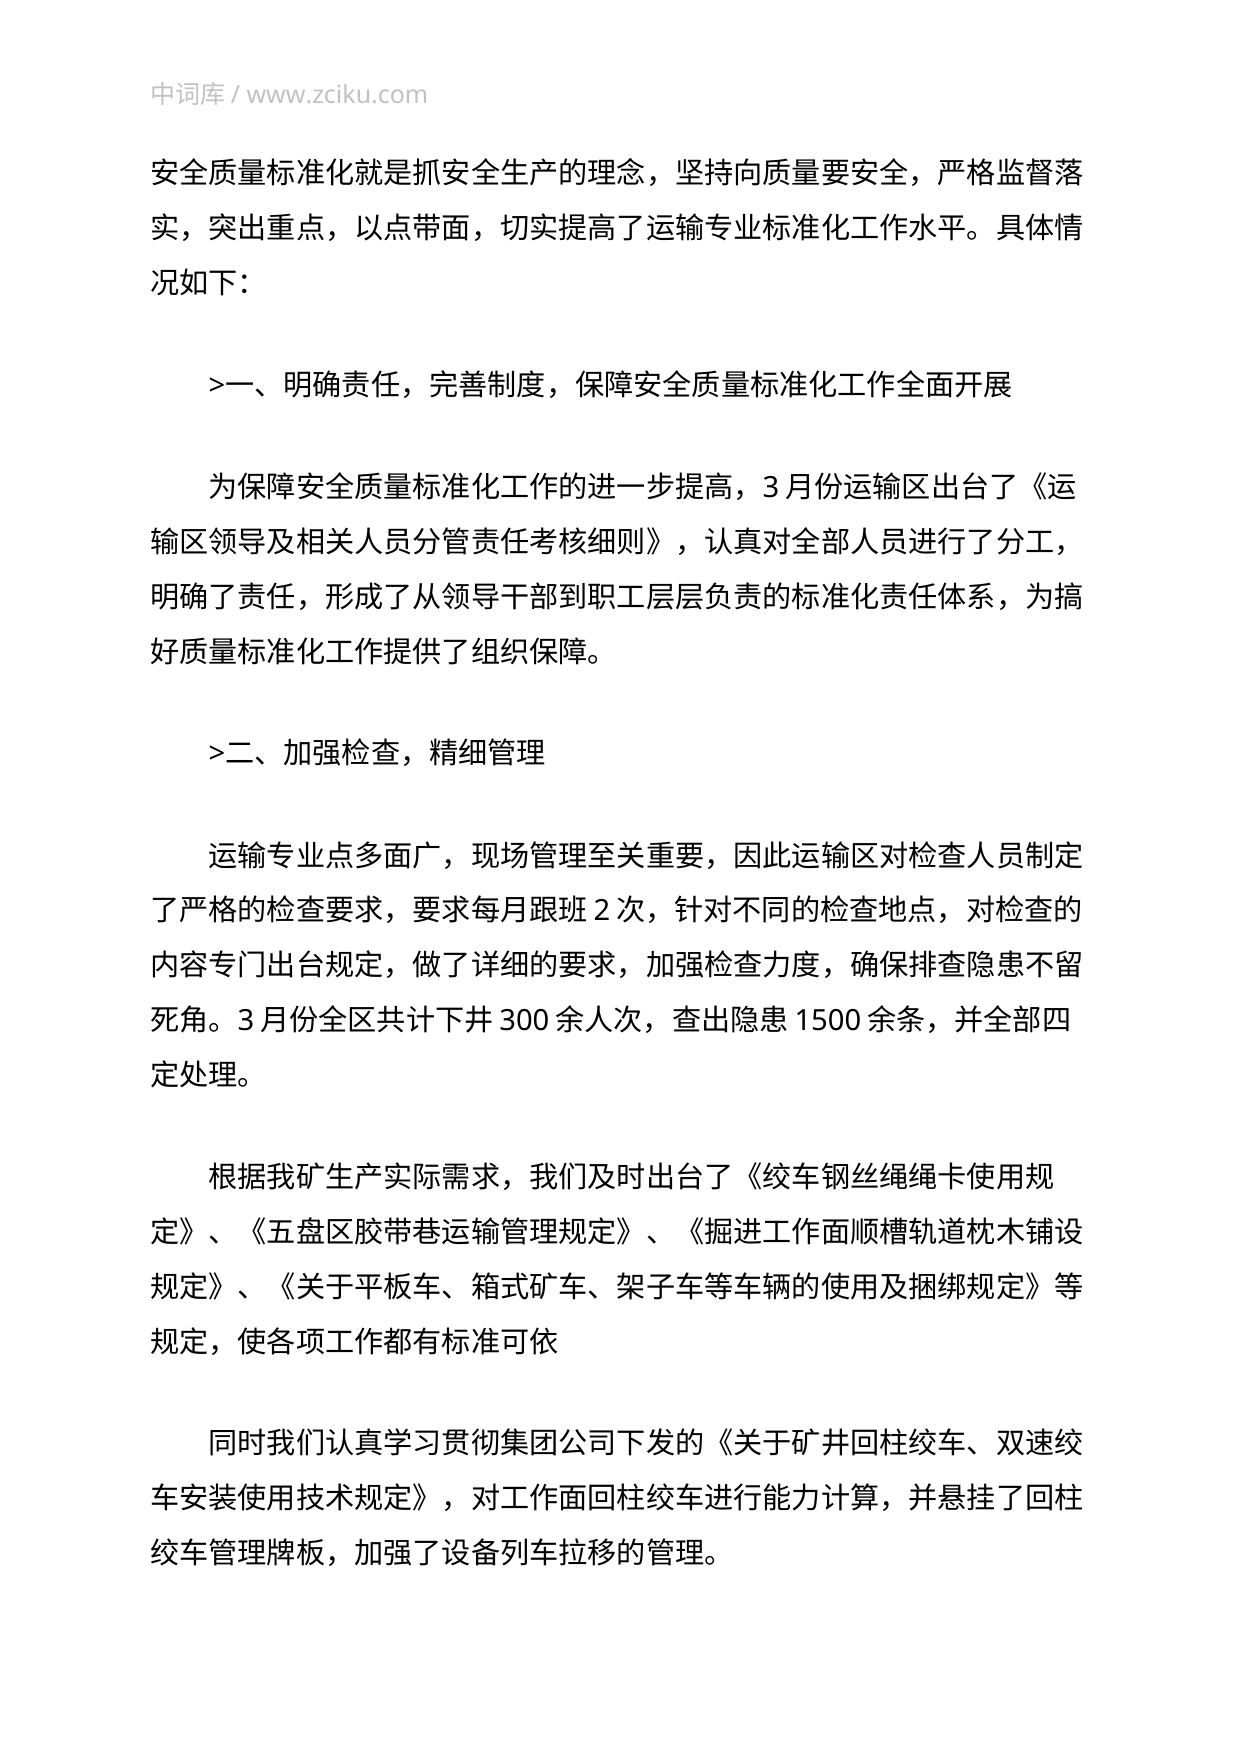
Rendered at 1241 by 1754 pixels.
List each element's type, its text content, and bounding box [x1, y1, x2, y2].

text 运输专业点多面广，现场管理至关重要，因此运输区对检查人员制定了严格的检查要求，要求每月跟班2次，针对不同的检查地点，对检查的内容专门出台规定，做了详细的要求，加强检查力度，确保排查隐患不留死角。3月份全区共计下井300余人次，查出隐患1500余条，并全部四定处理。 [150, 832, 1090, 1094]
text 为保障安全质量标准化工作的进一步提高，3月份运输区出台了《运输区领导及相关人员分管责任考核细则》，认真对全部人员进行了分工，明确了责任，形成了从领导干部到职工层层负责的标准化责任体系，为搞好质量标准化工作提供了组织保障。 [150, 463, 1090, 671]
text 根据我矿生产实际需求，我们及时出台了《绞车钢丝绳绳卡使用规定》、《五盘区胶带巷运输管理规定》、《掘进工作面顺槽轨道枕木铺设规定》、《关于平板车、箱式矿车、架子车等车辆的使用及捆绑规定》等规定，使各项工作都有标准可依 [150, 1154, 1090, 1361]
text 同时我们认真学习贯彻集团公司下发的《关于矿井回柱绞车、双速绞车安装使用技术规定》，对工作面回柱绞车进行能力计算，并悬挂了回柱绞车管理牌板，加强了设备列车拉移的管理。 [150, 1420, 1090, 1572]
text >二、加强检查，精细管理 [150, 730, 1090, 772]
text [150, 150, 1090, 302]
text >一、明确责任，完善制度，保障安全质量标准化工作全面开展 [150, 362, 1090, 404]
